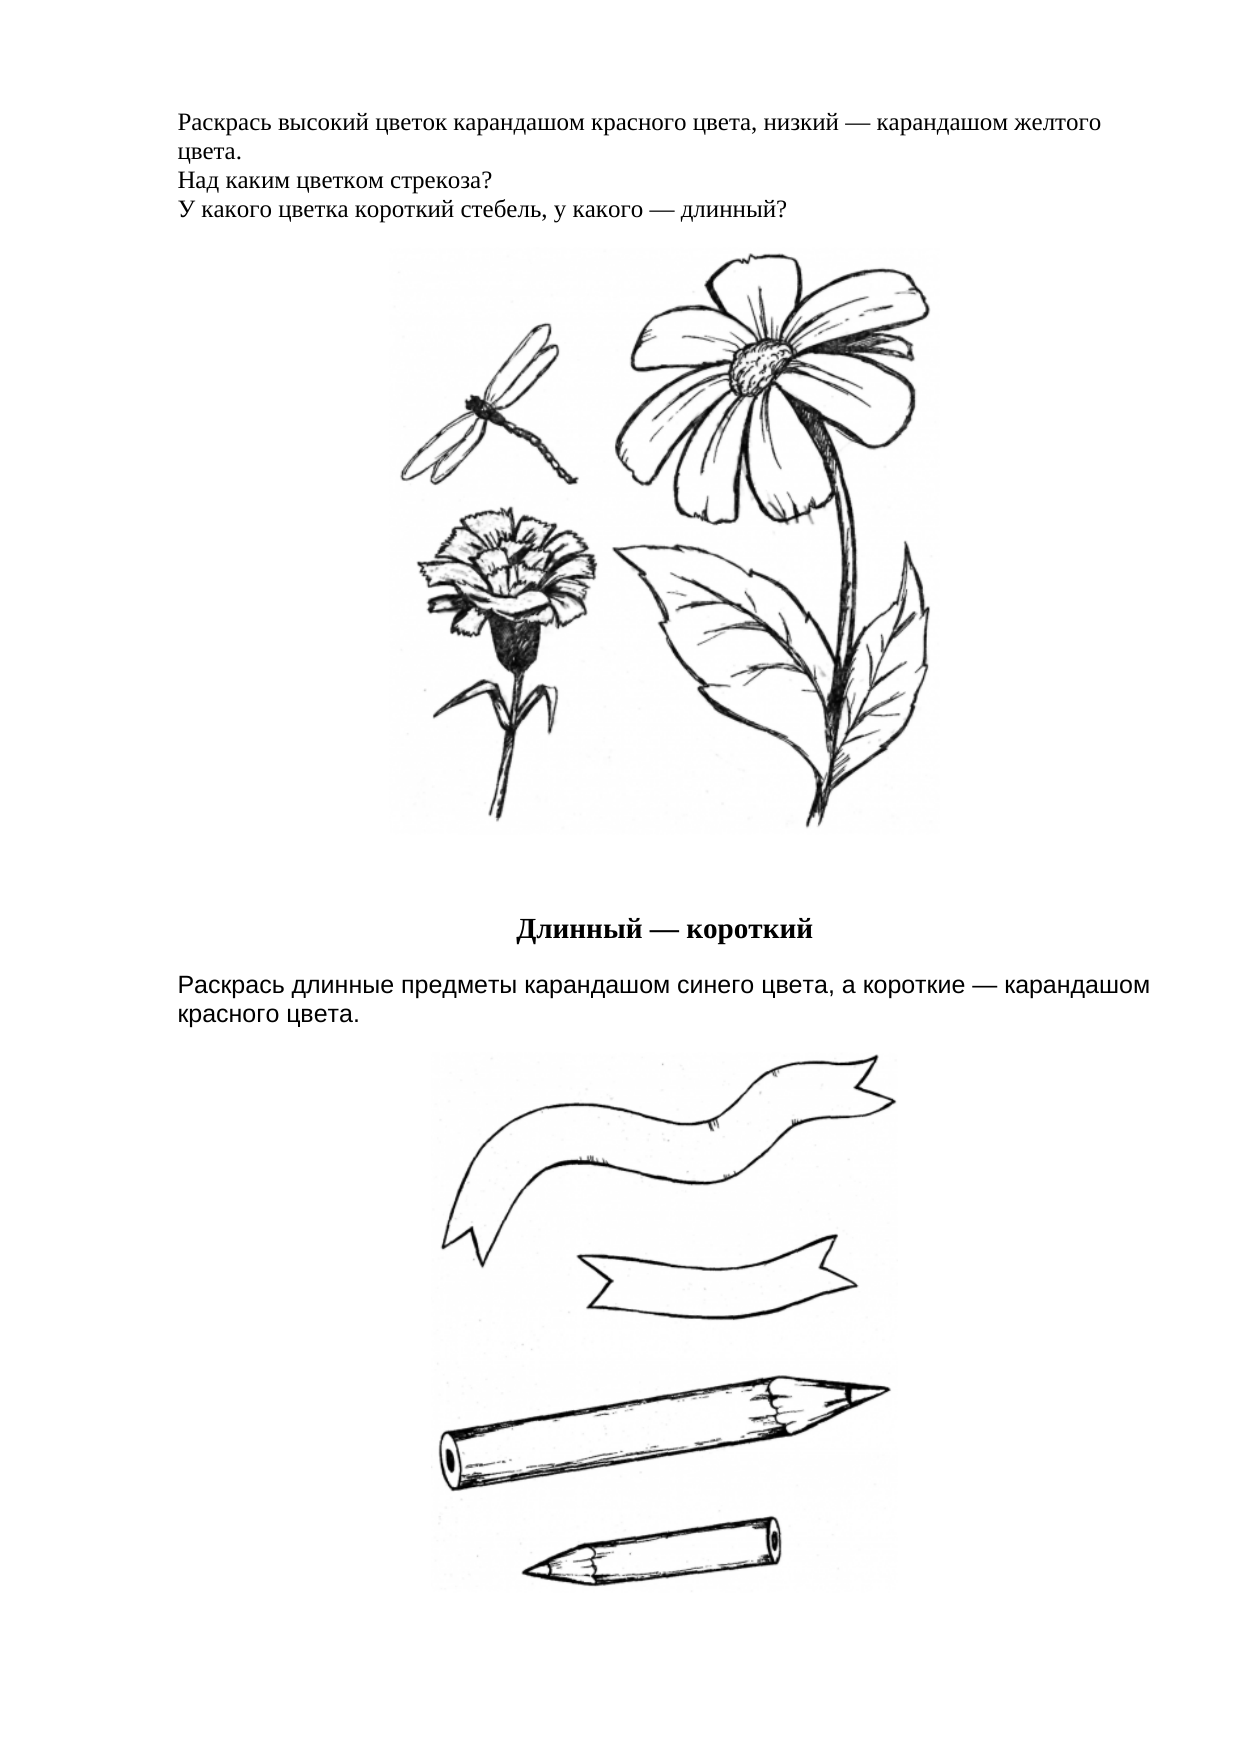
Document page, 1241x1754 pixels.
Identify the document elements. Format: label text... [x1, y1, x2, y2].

text Раскрась длинные предметы карандашом синего цвета, а короткие — карандашом красного цвета. [177, 970, 1152, 1028]
picture [431, 1052, 898, 1593]
picture [389, 247, 940, 835]
text Раскрась высокий цветок карандашом красного цвета, низкий — карандашом желтого цвета. Над каким цветком стрекоза? У какого цветка короткий стебель, у какого — длинный? [177, 59, 1152, 222]
text Длинный — короткий [177, 912, 1152, 945]
